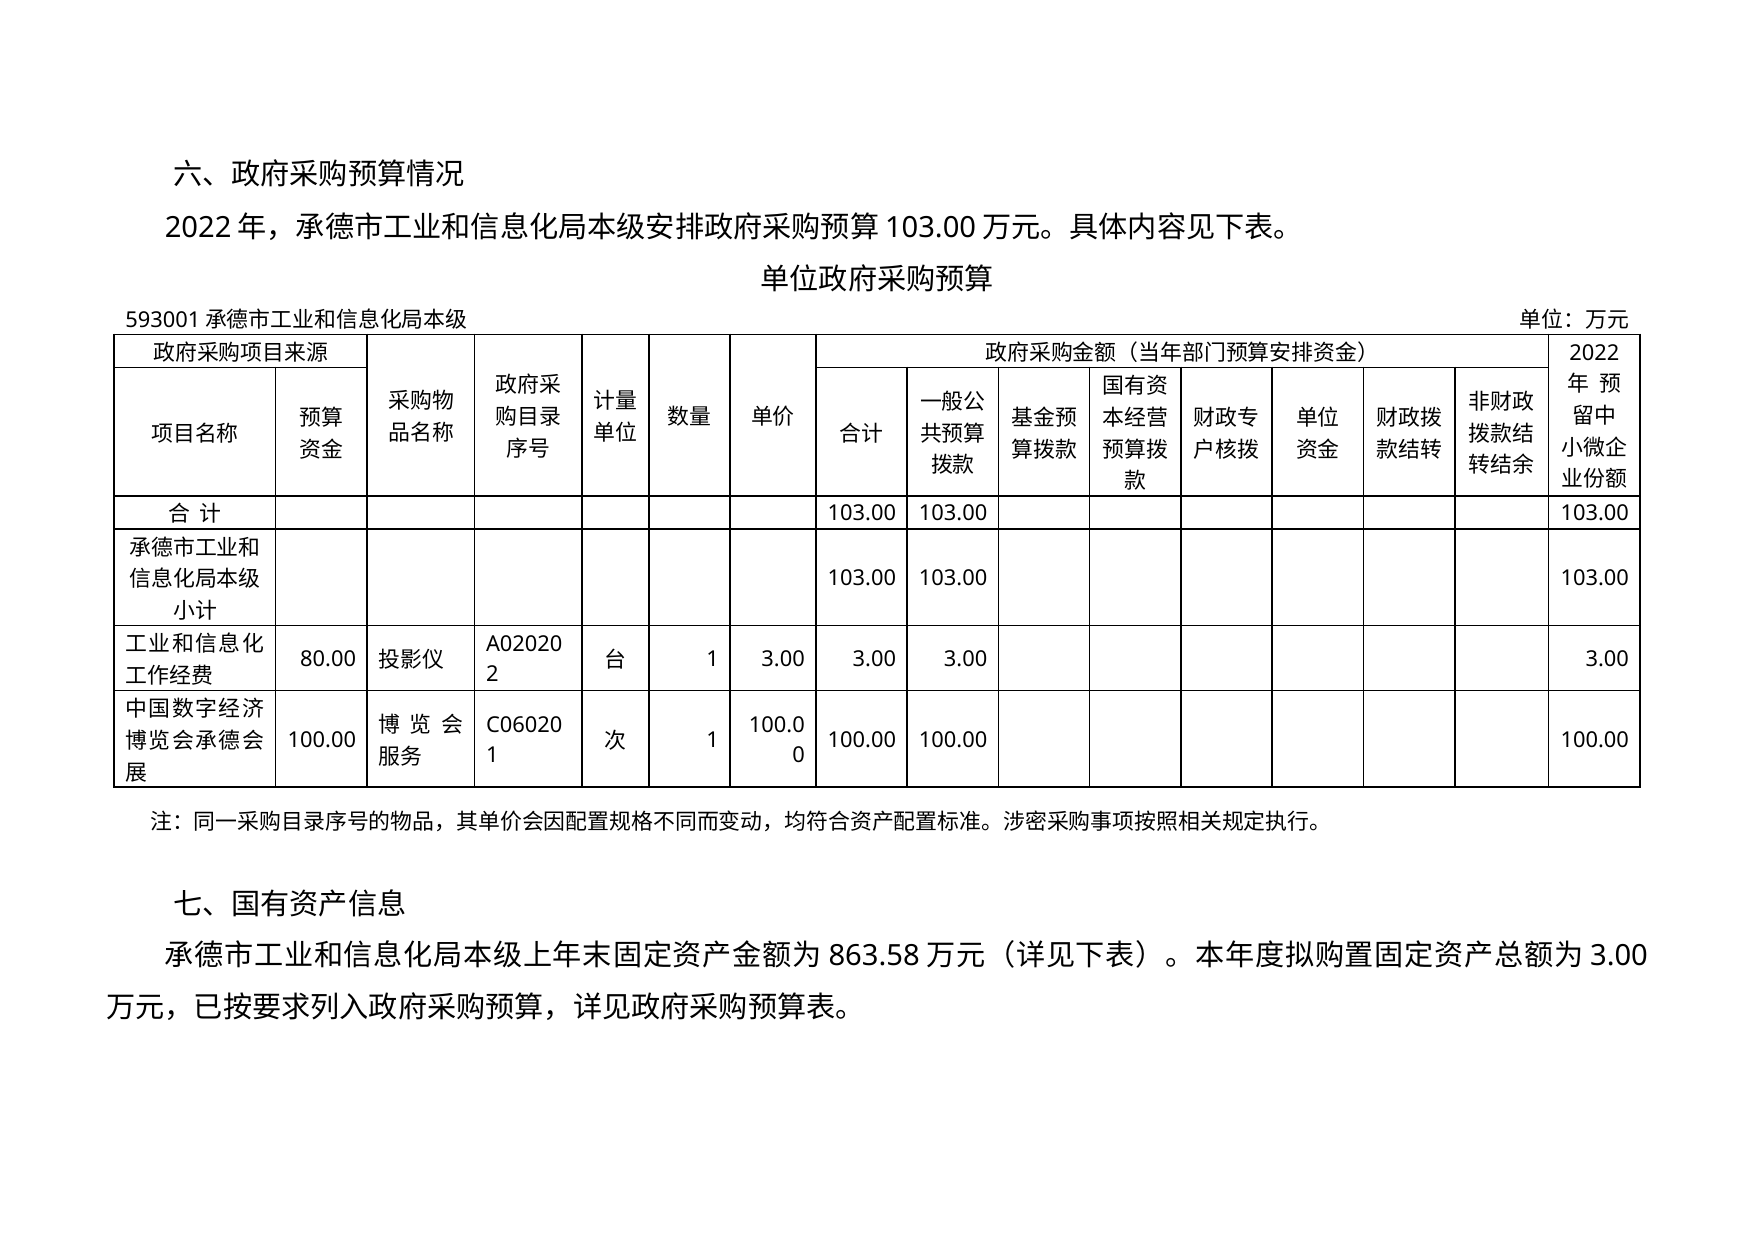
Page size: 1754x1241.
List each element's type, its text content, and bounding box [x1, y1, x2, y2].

table_cell 计量 单位 [583, 335, 648, 495]
table_header 593001承德市工业和信息化局本级 [115, 302, 815, 333]
table_cell [999, 497, 1089, 528]
table_cell 财政拨 款结转 [1364, 368, 1454, 495]
table_cell 80.00 [276, 626, 366, 689]
table_cell 非财政 拨款结 转结余 [1456, 368, 1548, 495]
table_cell [1182, 530, 1271, 625]
table_cell 政府采购金额（当年部门预算安排资金） [817, 335, 1548, 367]
table_cell 采购物品名称 [368, 335, 474, 495]
table_cell 单价 [731, 335, 815, 495]
table_cell [583, 530, 648, 625]
table_cell 1 [650, 691, 729, 786]
table_cell [1364, 530, 1454, 625]
table_cell [999, 691, 1089, 786]
table_cell [276, 497, 366, 528]
table_cell 103.00 [1549, 497, 1639, 528]
text 2022年，承德市工业和信息化局本级安排政府采购预算103.00万元。具体内容见下表。 [106, 196, 1648, 248]
table_cell 国有资本经营预算拨款 [1090, 368, 1180, 495]
table_cell [475, 497, 581, 528]
table_cell 103.00 [817, 497, 906, 528]
table_cell A020202 [475, 626, 581, 689]
table_cell [1182, 497, 1271, 528]
table_cell 中国数字经济博览会承德会展 [115, 691, 275, 786]
table_cell 投影仪 [368, 626, 474, 689]
table_cell [1364, 691, 1454, 786]
text 单位政府采购预算 [106, 248, 1648, 300]
table_cell 3.00 [817, 626, 906, 689]
table_cell 1 [650, 626, 729, 689]
table_cell [650, 497, 729, 528]
table_cell 103.00 [1549, 530, 1639, 625]
table_cell [1456, 497, 1548, 528]
table_cell 基金预算拨款 [999, 368, 1089, 495]
text 承德市工业和信息化局本级上年末固定资产金额为863.58万元（详见下表）。本年度拟购置固定资产总额为3.00万元，已按要求列入政府采购预算，详见政府采购预算表。 [106, 924, 1648, 1028]
table_cell [1182, 626, 1271, 689]
table_cell [276, 530, 366, 625]
table_cell 3.00 [731, 626, 815, 689]
table_cell [1273, 530, 1363, 625]
table_cell [1364, 626, 1454, 689]
table_cell 政府采购项目来源 [115, 335, 366, 367]
table_cell 次 [583, 691, 648, 786]
table_cell [1090, 497, 1180, 528]
table_cell [999, 530, 1089, 625]
table_cell 3.00 [908, 626, 998, 689]
table_cell [731, 530, 815, 625]
table_cell 数量 [650, 335, 729, 495]
table_cell 预算 资金 [276, 368, 366, 495]
table_cell 政府采购目录序号 [475, 335, 581, 495]
table_cell 合计 [817, 368, 906, 495]
table_cell [1090, 626, 1180, 689]
table_cell 2022年 预留中 小微企 业份额 [1549, 335, 1639, 495]
table_cell [731, 497, 815, 528]
table_cell [1182, 691, 1271, 786]
table_cell 103.00 [908, 497, 998, 528]
table_cell 100.00 [817, 691, 906, 786]
table_header 单位：万元 [817, 302, 1639, 333]
table_cell 103.00 [908, 530, 998, 625]
table_cell 100.00 [908, 691, 998, 786]
text 六、政府采购预算情况 [106, 143, 1648, 195]
table_cell [999, 626, 1089, 689]
table_cell [1456, 530, 1548, 625]
table_cell 103.00 [817, 530, 906, 625]
table_cell 工业和信息化工作经费 [115, 626, 275, 689]
table_cell [1273, 497, 1363, 528]
table_cell 财政专户核拨 [1182, 368, 1271, 495]
table_cell [368, 530, 474, 625]
table_cell [1090, 691, 1180, 786]
table_cell 台 [583, 626, 648, 689]
table_cell 博览会服务 [368, 691, 474, 786]
table_cell [1090, 530, 1180, 625]
table_cell 合 计 [115, 497, 275, 528]
text 七、国有资产信息 [106, 881, 1648, 923]
table_cell 3.00 [1549, 626, 1639, 689]
table_cell 100.00 [276, 691, 366, 786]
table_cell 100.00 [731, 691, 815, 786]
table_cell [650, 530, 729, 625]
table_cell [1456, 691, 1548, 786]
text 注：同一采购目录序号的物品，其单价会因配置规格不同而变动，均符合资产配置标准。涉密采购事项按照相关规定执行。 [106, 788, 1648, 840]
table_cell [583, 497, 648, 528]
table_cell [475, 530, 581, 625]
table_cell [368, 497, 474, 528]
table_cell 项目名称 [115, 368, 275, 495]
table_cell 单位 资金 [1273, 368, 1363, 495]
table_cell C060201 [475, 691, 581, 786]
table_cell [1273, 626, 1363, 689]
table_cell 一般公共预算拨款 [908, 368, 998, 495]
table_cell 100.00 [1549, 691, 1639, 786]
table_cell [1456, 626, 1548, 689]
table_cell 承德市工业和信息化局本级小计 [115, 530, 275, 625]
table_cell [1364, 497, 1454, 528]
table_cell [1273, 691, 1363, 786]
